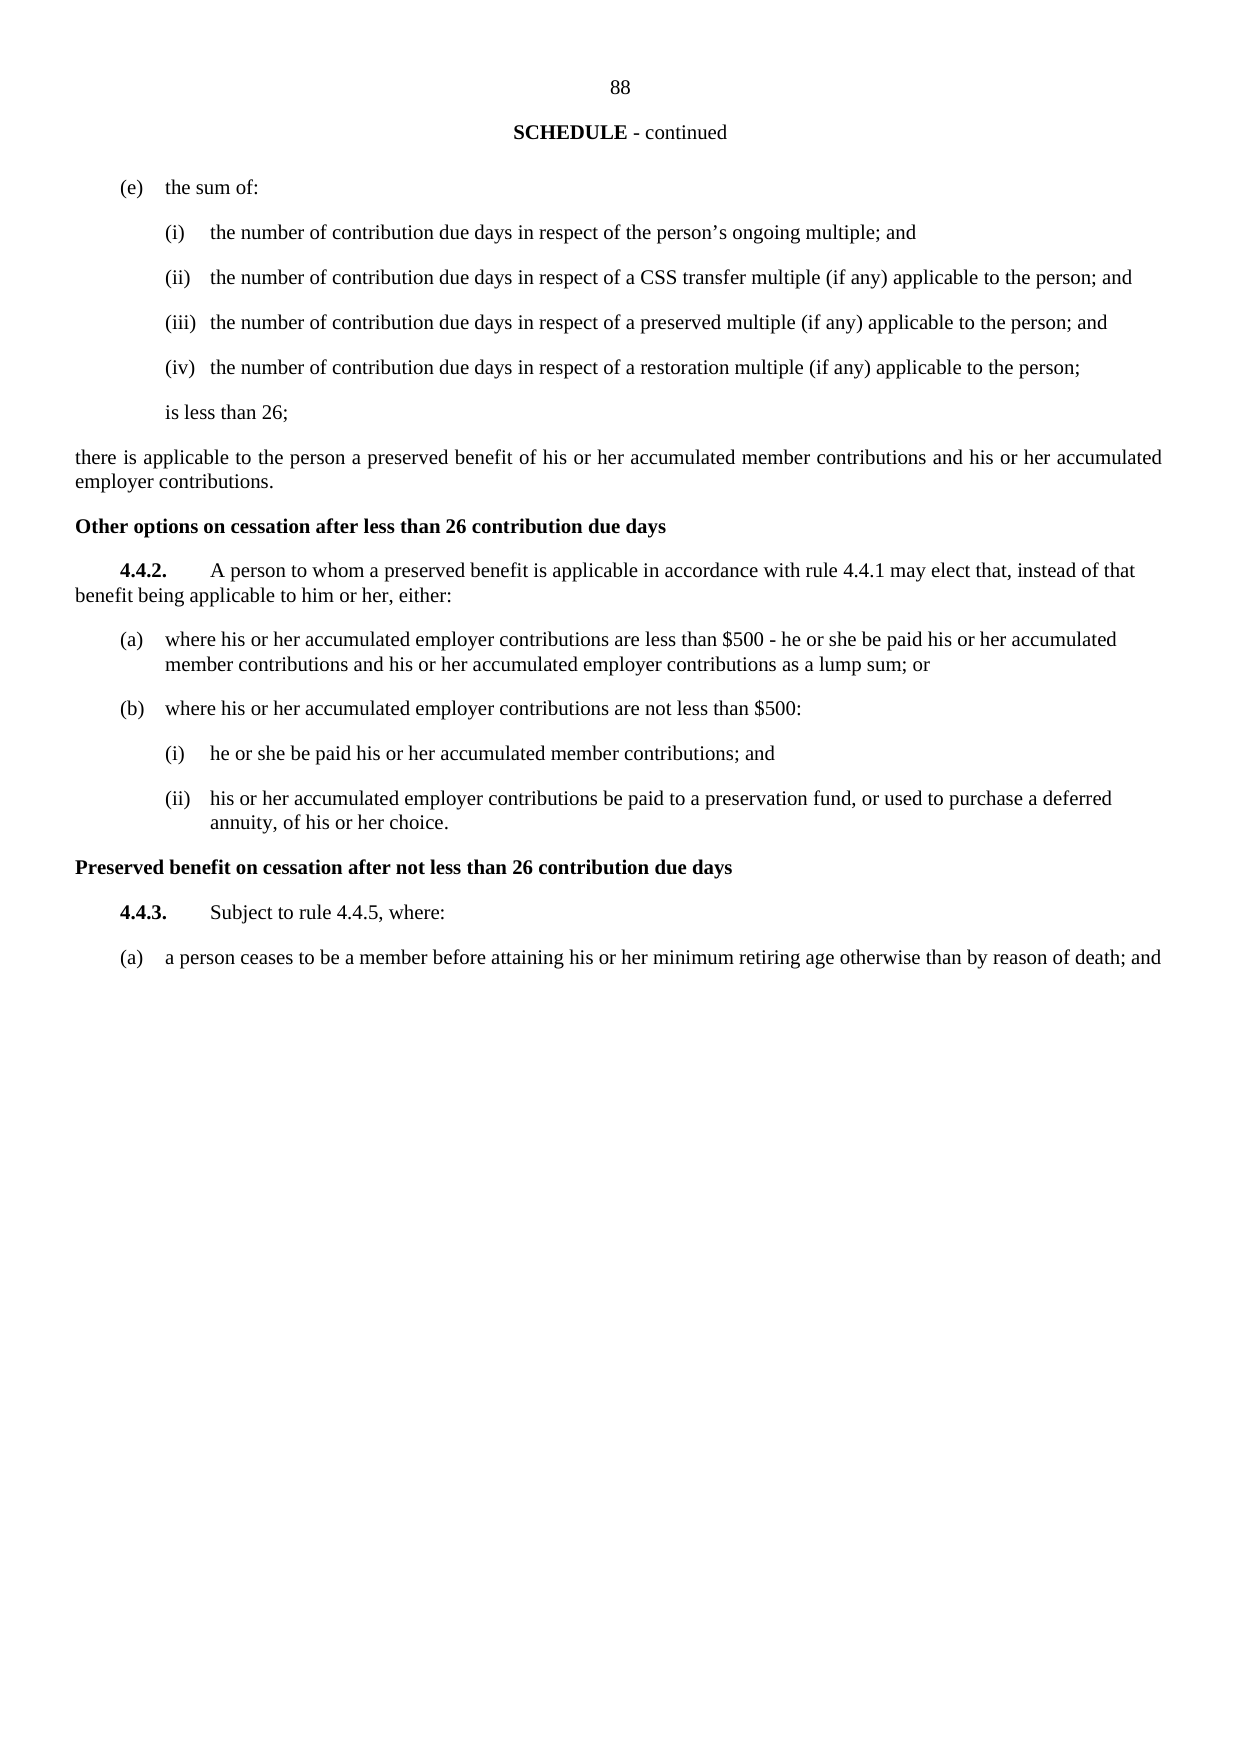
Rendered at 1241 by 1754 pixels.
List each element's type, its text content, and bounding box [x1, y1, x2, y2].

text (a) a person ceases to be a member before attaining his or her minimum retiring age otherwise than by reason of death; and [120, 945, 1165, 969]
text (b) where his or her accumulated employer contributions are not less than $500: [120, 696, 1165, 720]
text 4.4.2. A person to whom a preserved benefit is applicable in accordance with rule 4.4.1 may elect that, instead of that benefit being applicable to him or her, either: [75, 558, 1165, 607]
text there is applicable to the person a preserved benefit of his or her accumulated member contributions and his or her accumulated employer contributions. [75, 444, 1165, 493]
text (ii) his or her accumulated employer contributions be paid to a preservation fund, or used to purchase a deferred annuity, of his or her choice. [165, 786, 1165, 834]
text (e) the sum of: [120, 175, 1165, 199]
text is less than 26; [165, 400, 1165, 424]
text Preserved benefit on cessation after not less than 26 contribution due days [75, 855, 1165, 879]
text (a) where his or her accumulated employer contributions are less than $500 - he or she be paid his or her accumulated member contributions and his or her accumulated employer contributions as a lump sum; or [120, 627, 1165, 676]
text (i) the number of contribution due days in respect of the person’s ongoing multiple; and [165, 220, 1165, 244]
text 4.4.3. Subject to rule 4.4.5, where: [75, 900, 1165, 924]
text (iv) the number of contribution due days in respect of a restoration multiple (if any) applicable to the person; [165, 355, 1165, 379]
text (i) he or she be paid his or her accumulated member contributions; and [165, 741, 1165, 765]
text Other options on cessation after less than 26 contribution due days [75, 513, 1165, 538]
text (ii) the number of contribution due days in respect of a CSS transfer multiple (if any) applicable to the person; and [165, 265, 1165, 289]
text (iii) the number of contribution due days in respect of a preserved multiple (if any) applicable to the person; and [165, 310, 1165, 334]
